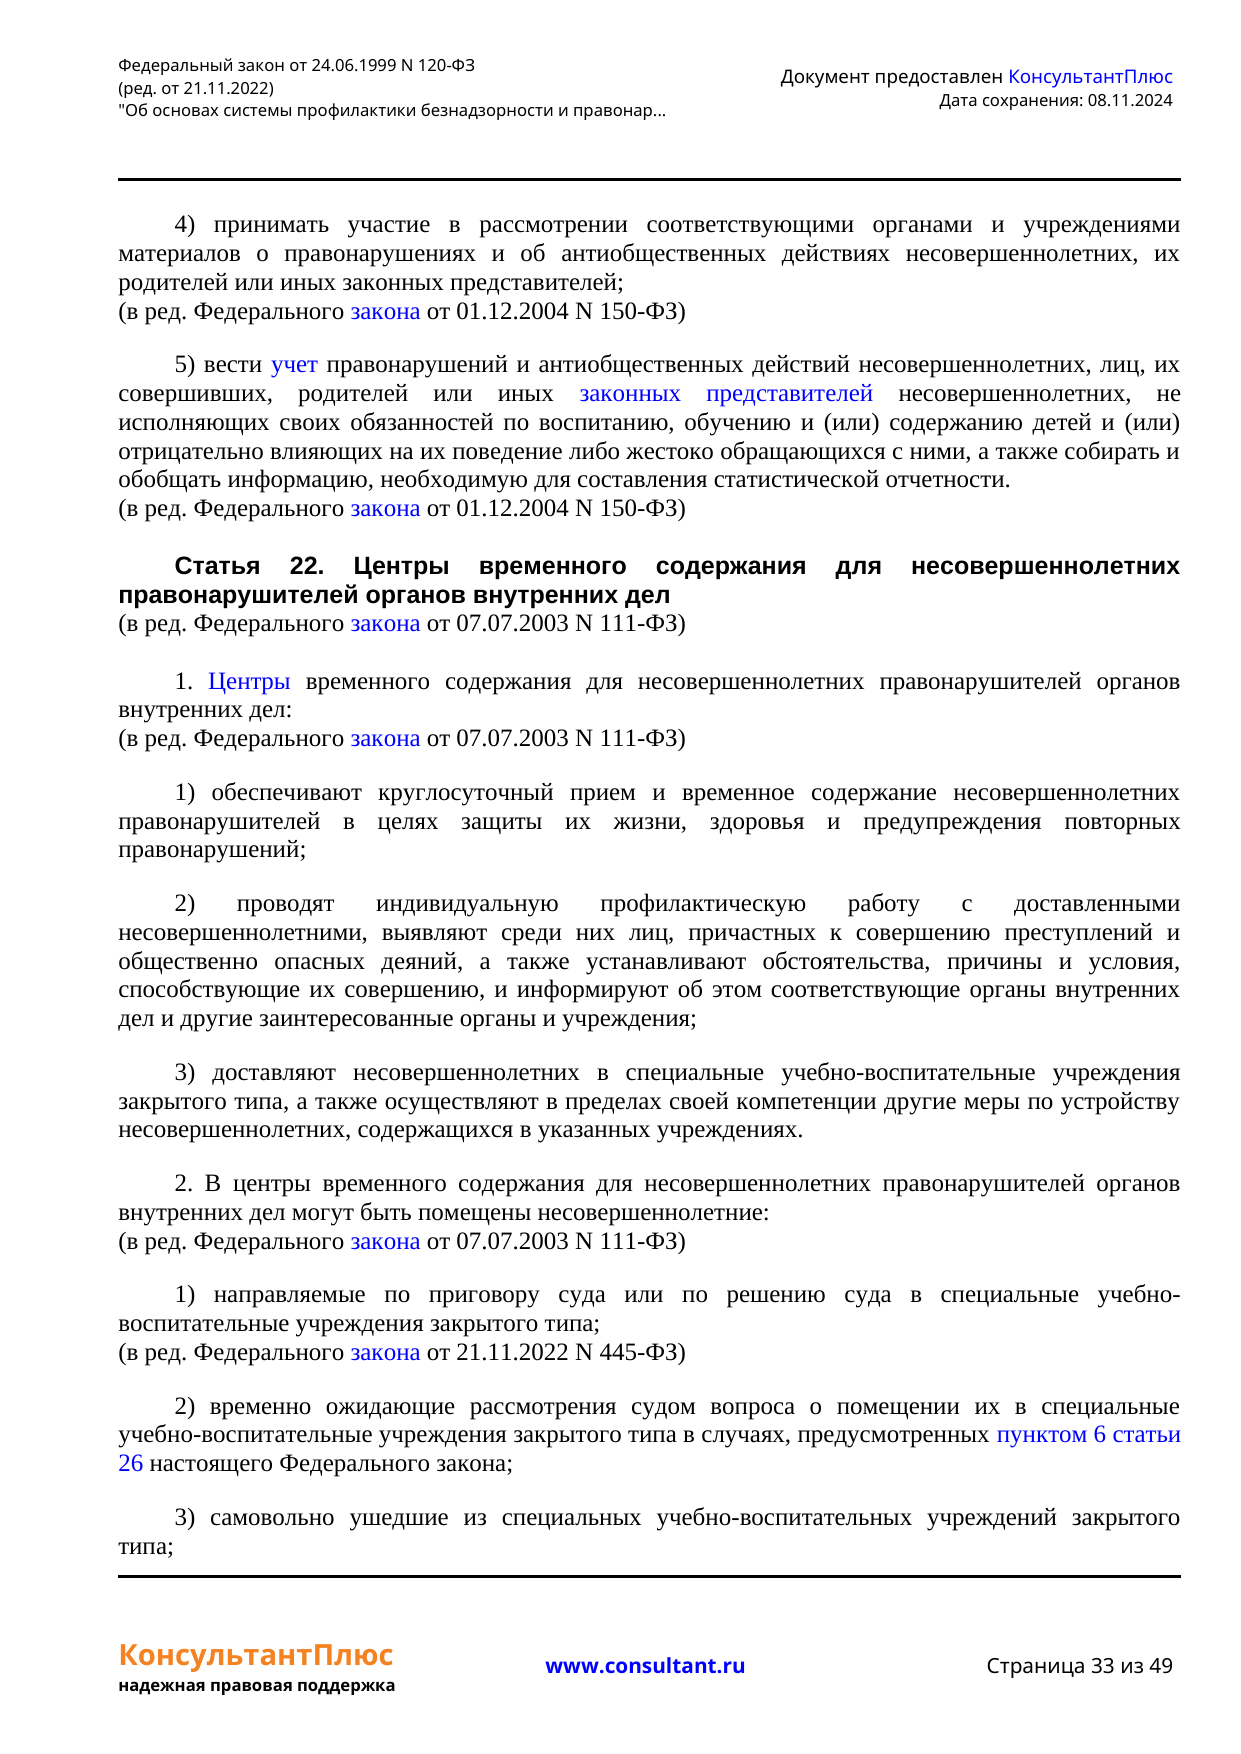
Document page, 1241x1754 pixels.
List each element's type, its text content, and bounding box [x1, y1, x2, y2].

text 2. В центры временного содержания для несовершеннолетних правонарушителей органов внутренних дел могут быть помещены несовершеннолетние: [118, 1168, 1181, 1226]
text 5) вести учет правонарушений и антиобщественных действий несовершеннолетних, лиц, их совершивших, родителей или иных законных представителей несовершеннолетних, не исполняющих своих обязанностей по воспитанию, обучению и (или) содержанию детей и (или) отрицательно влияющих на их поведение либо жестоко обращающихся с ними, а также собирать и обобщать информацию, необходимую для составления статистической отчетности. [118, 349, 1181, 493]
text (в ред. Федерального закона от 01.12.2004 N 150-ФЗ) [118, 296, 1181, 324]
text 2) временно ожидающие рассмотрения судом вопроса о помещении их в специальные учебно-воспитательные учреждения закрытого типа в случаях, предусмотренных пунктом 6 статьи 26 настоящего Федерального закона; [118, 1391, 1181, 1477]
text 1) направляемые по приговору суда или по решению суда в специальные учебно-воспитательные учреждения закрытого типа; [118, 1279, 1181, 1337]
text (в ред. Федерального закона от 21.11.2022 N 445-ФЗ) [118, 1337, 1181, 1366]
text 2) проводят индивидуальную профилактическую работу с доставленными несовершеннолетними, выявляют среди них лиц, причастных к совершению преступлений и общественно опасных деяний, а также устанавливают обстоятельства, причины и условия, способствующие их совершению, и информируют об этом соответствующие органы внутренних дел и другие заинтересованные органы и учреждения; [118, 888, 1181, 1032]
text 4) принимать участие в рассмотрении соответствующими органами и учреждениями материалов о правонарушениях и об антиобщественных действиях несовершеннолетних, их родителей или иных законных представителей; [118, 209, 1181, 296]
title Статья 22. Центры временного содержания для несовершеннолетних правонарушителей органов внутренних дел [118, 551, 1181, 608]
text (в ред. Федерального закона от 07.07.2003 N 111-ФЗ) [118, 608, 1181, 637]
text (в ред. Федерального закона от 07.07.2003 N 111-ФЗ) [118, 1226, 1181, 1254]
text 3) доставляют несовершеннолетних в специальные учебно-воспитательные учреждения закрытого типа, а также осуществляют в пределах своей компетенции другие меры по устройству несовершеннолетних, содержащихся в указанных учреждениях. [118, 1057, 1181, 1143]
text (в ред. Федерального закона от 07.07.2003 N 111-ФЗ) [118, 723, 1181, 752]
text (в ред. Федерального закона от 01.12.2004 N 150-ФЗ) [118, 493, 1181, 522]
text 1. Центры временного содержания для несовершеннолетних правонарушителей органов внутренних дел: [118, 666, 1181, 723]
text 3) самовольно ушедшие из специальных учебно-воспитательных учреждений закрытого типа; [118, 1502, 1181, 1559]
text 1) обеспечивают круглосуточный прием и временное содержание несовершеннолетних правонарушителей в целях защиты их жизни, здоровья и предупреждения повторных правонарушений; [118, 777, 1181, 863]
